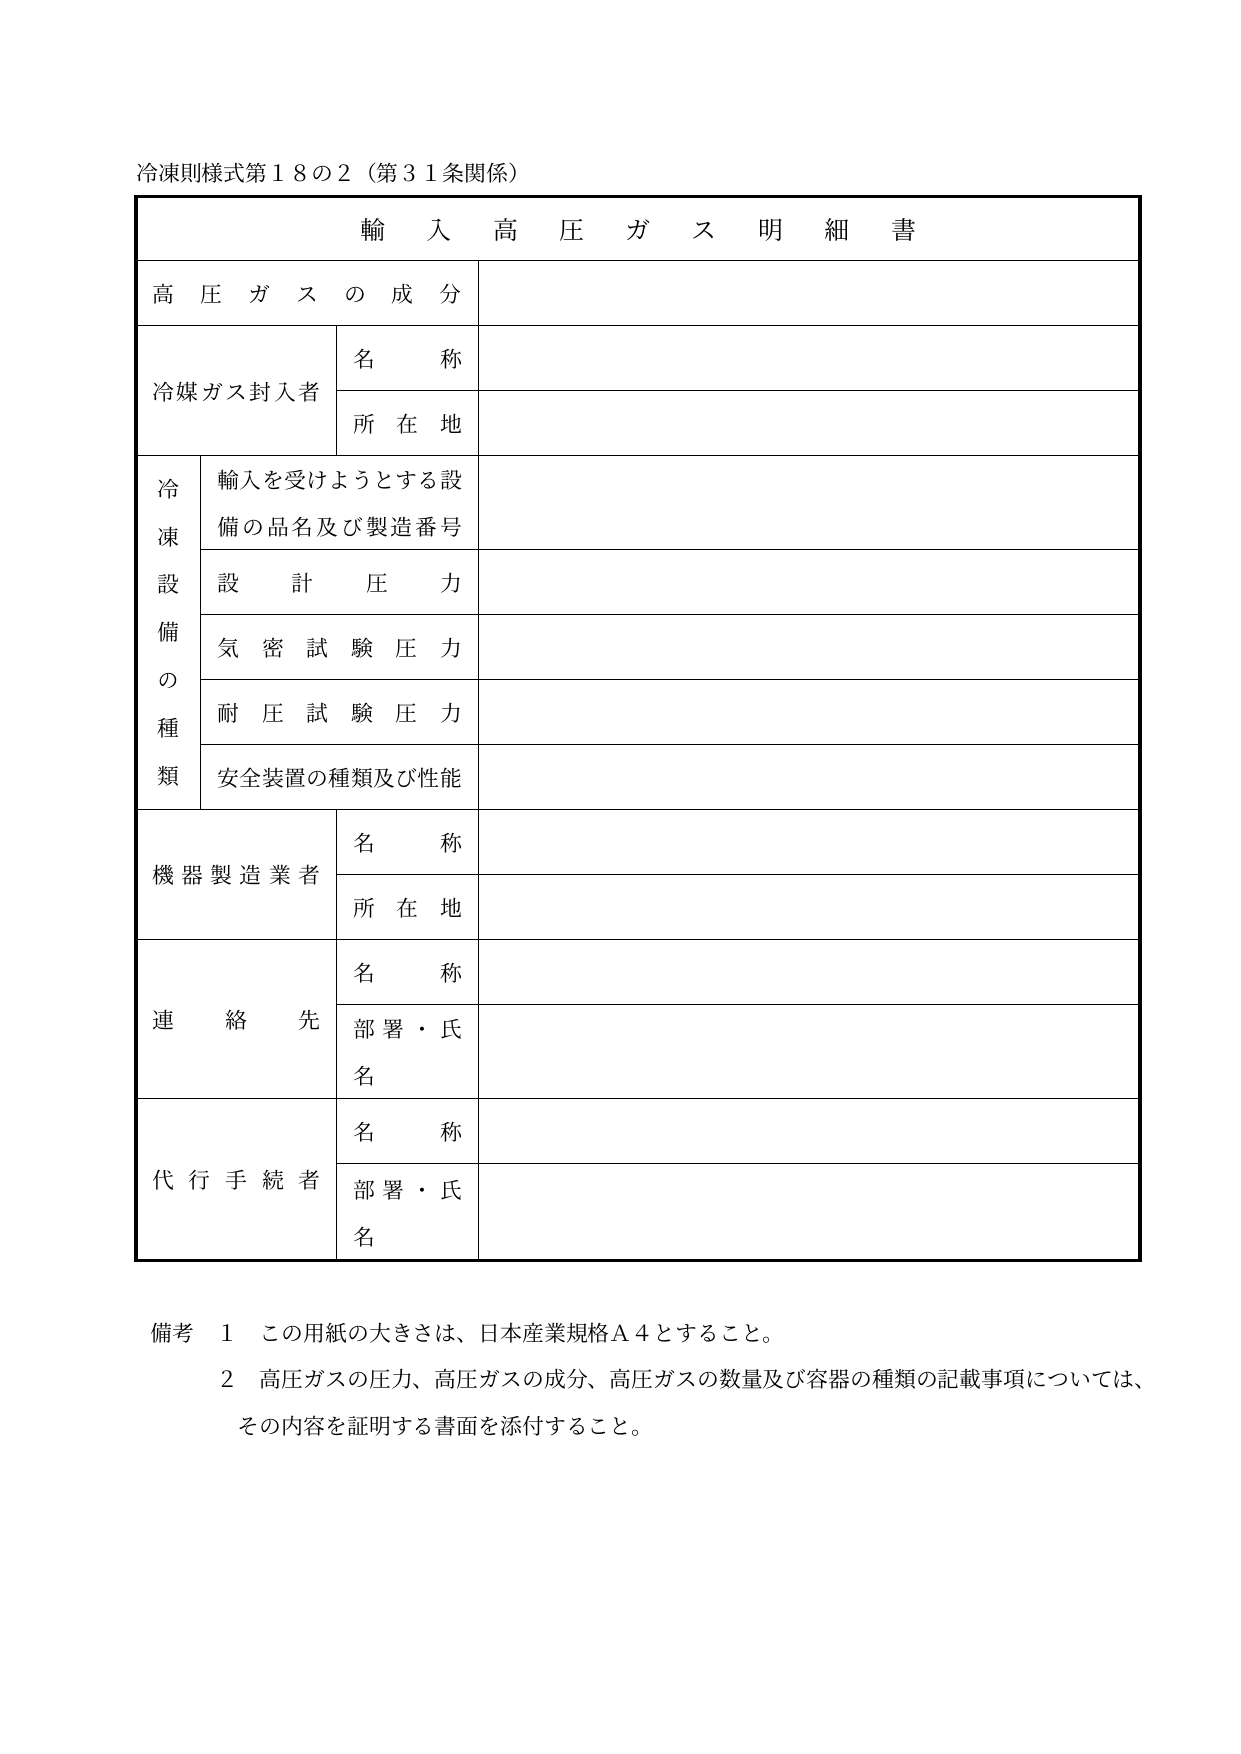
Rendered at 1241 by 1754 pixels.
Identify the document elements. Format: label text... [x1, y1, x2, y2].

table_cell [479, 940, 1138, 1004]
table_cell 名称 [337, 326, 478, 390]
table_cell [479, 875, 1138, 939]
table_cell 輸入を受けようとする設備の品名及び製造番号 [201, 456, 478, 549]
table_cell [479, 261, 1138, 325]
table_cell 冷凍設備の種類 [138, 456, 200, 809]
table_cell 安全装置の種類及び性能 [201, 745, 478, 809]
table_cell 気密試験圧力 [201, 615, 478, 679]
table_cell [479, 550, 1138, 614]
table_cell [479, 456, 1138, 549]
table_cell [479, 391, 1138, 455]
table_cell 所在地 [337, 875, 478, 939]
table_cell [479, 745, 1138, 809]
table_cell 冷媒ガス封入者 [138, 326, 336, 455]
text その内容を証明する書面を添付すること。 [106, 1401, 1181, 1448]
table_cell 部署・氏名 [337, 1164, 478, 1259]
table_cell [479, 326, 1138, 390]
text ２ 高圧ガスの圧力、高圧ガスの成分、高圧ガスの数量及び容器の種類の記載事項については、 [106, 1355, 1181, 1401]
table_cell 名称 [337, 810, 478, 874]
table_cell [479, 680, 1138, 744]
text 備考 １ この用紙の大きさは、日本産業規格Ａ４とすること。 [106, 1308, 1181, 1355]
text 冷凍則様式第１８の２（第３１条関係） [136, 148, 1181, 195]
table_cell [479, 1164, 1138, 1259]
table_cell 高圧ガスの成分 [138, 261, 478, 325]
table_cell [479, 615, 1138, 679]
table_cell [479, 810, 1138, 874]
table_cell [479, 1005, 1138, 1098]
table_cell 名称 [337, 940, 478, 1004]
table_cell 耐圧試験圧力 [201, 680, 478, 744]
table_cell 連絡先 [138, 940, 336, 1098]
table_cell 設計圧力 [201, 550, 478, 614]
table_cell [479, 1099, 1138, 1163]
table_cell 代行手続者 [138, 1099, 336, 1259]
table_cell 機器製造業者 [138, 810, 336, 939]
table_header 輸入高圧ガス明細書 [138, 198, 1138, 260]
table_cell 部署・氏名 [337, 1005, 478, 1098]
table_cell 所在地 [337, 391, 478, 455]
table_cell 名称 [337, 1099, 478, 1163]
